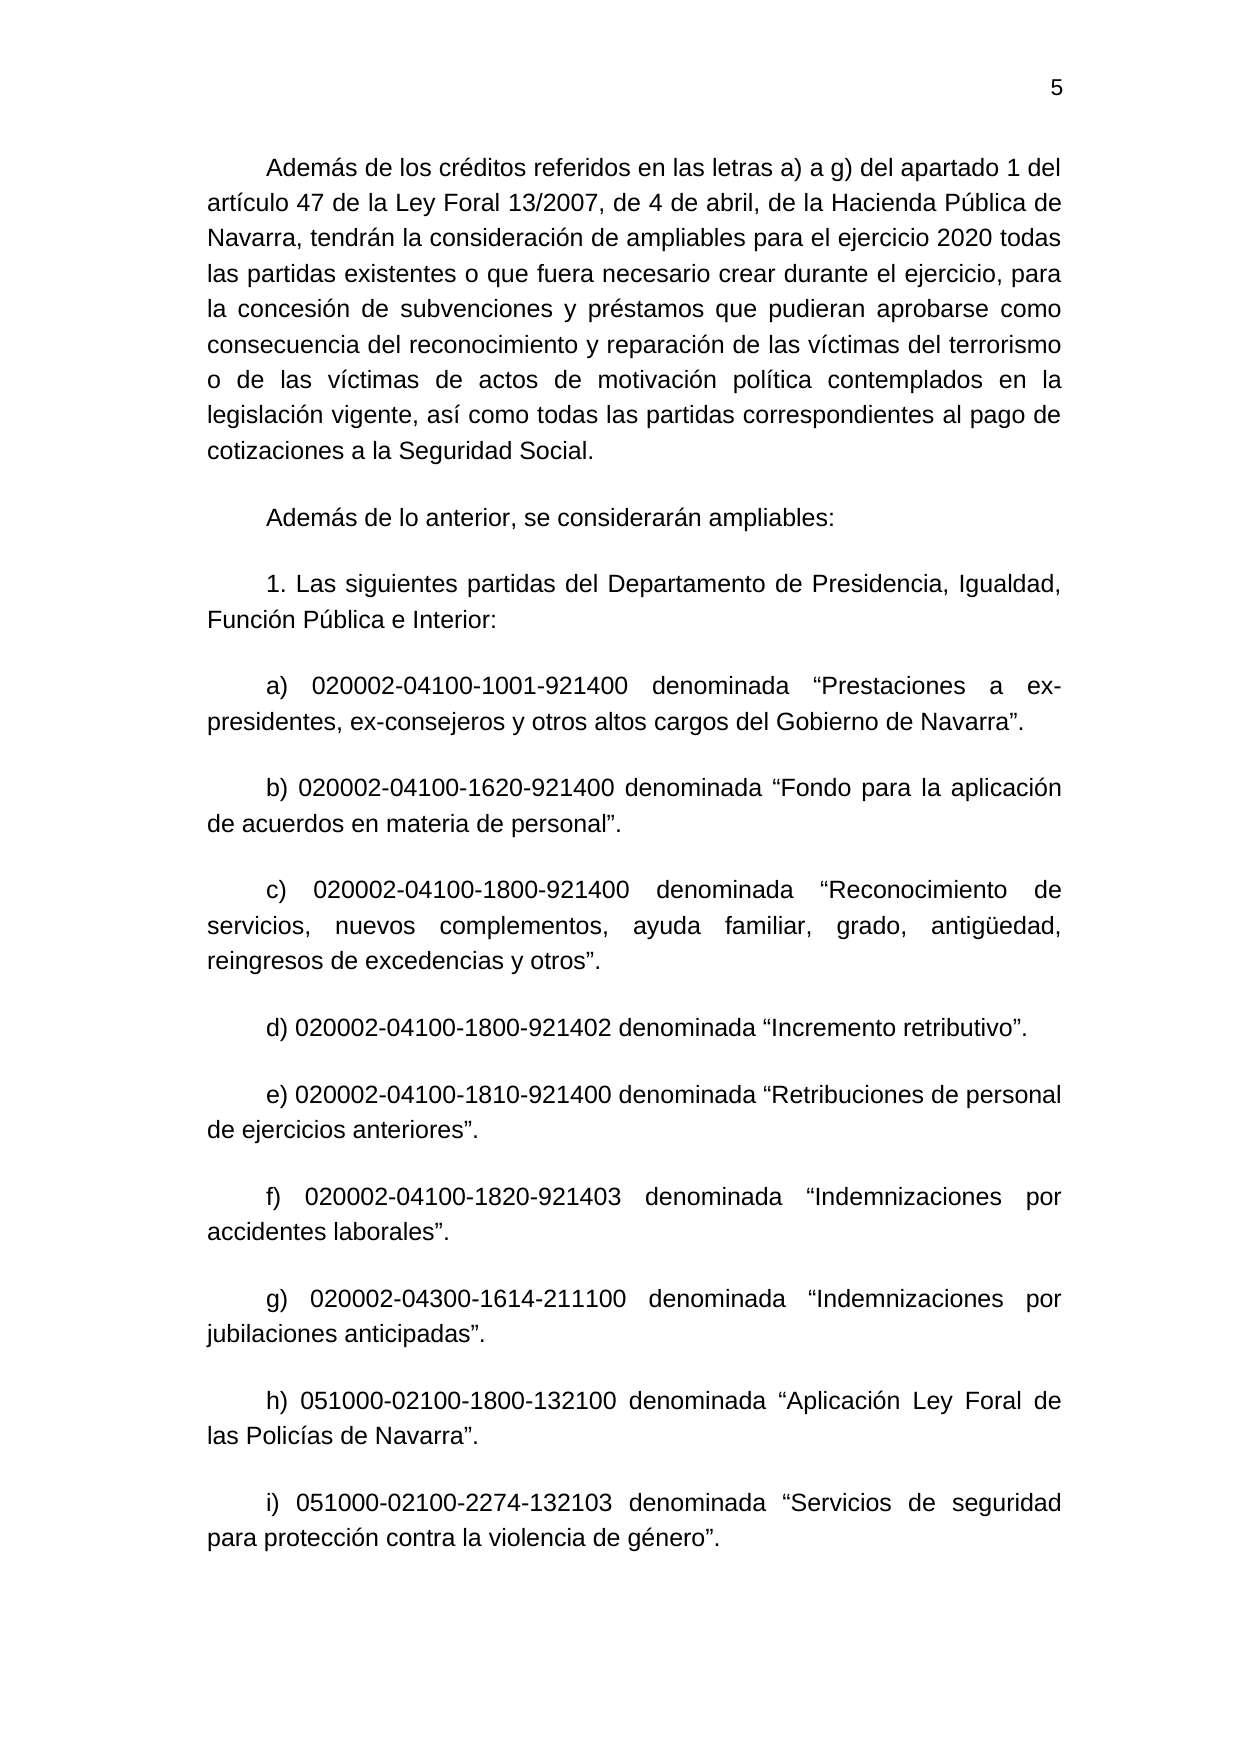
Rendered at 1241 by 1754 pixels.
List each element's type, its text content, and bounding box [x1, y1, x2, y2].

text f) 020002-04100-1820-921403 denominada “Indemnizaciones por accidentes laborales”. [207, 1177, 1063, 1248]
text d) 020002-04100-1800-921402 denominada “Incremento retributivo”. [207, 1008, 1063, 1043]
text 1. Las siguientes partidas del Departamento de Presidencia, Igualdad, Función Pública e Interior: [207, 564, 1063, 635]
text c) 020002-04100-1800-921400 denominada “Reconocimiento de servicios, nuevos complementos, ayuda familiar, grado, antigüedad, reingresos de excedencias y otros”. [207, 871, 1063, 977]
text g) 020002-04300-1614-211100 denominada “Indemnizaciones por jubilaciones anticipadas”. [207, 1279, 1063, 1350]
text b) 020002-04100-1620-921400 denominada “Fondo para la aplicación de acuerdos en materia de personal”. [207, 768, 1063, 839]
text Además de los créditos referidos en las letras a) a g) del apartado 1 del artículo 47 de la Ley Foral 13/2007, de 4 de abril, de la Hacienda Pública de Navarra, tendrán la consideración de ampliables para el ejercicio 2020 todas las partidas existentes o que fuera necesario crear durante el ejercicio, para la concesión de subvenciones y préstamos que pudieran aprobarse como consecuencia del reconocimiento y reparación de las víctimas del terrorismo o de las víctimas de actos de motivación política contemplados en la legislación vigente, así como todas las partidas correspondientes al pago de cotizaciones a la Seguridad Social. [44, 148, 1063, 466]
text i) 051000-02100-2274-132103 denominada “Servicios de seguridad para protección contra la violencia de género”. [207, 1483, 1063, 1554]
text Además de lo anterior, se considerarán ampliables: [207, 498, 1063, 533]
text h) 051000-02100-1800-132100 denominada “Aplicación Ley Foral de las Policías de Navarra”. [207, 1381, 1063, 1452]
text a) 020002-04100-1001-921400 denominada “Prestaciones a ex-presidentes, ex-consejeros y otros altos cargos del Gobierno de Navarra”. [207, 666, 1063, 737]
text e) 020002-04100-1810-921400 denominada “Retribuciones de personal de ejercicios anteriores”. [207, 1075, 1063, 1146]
